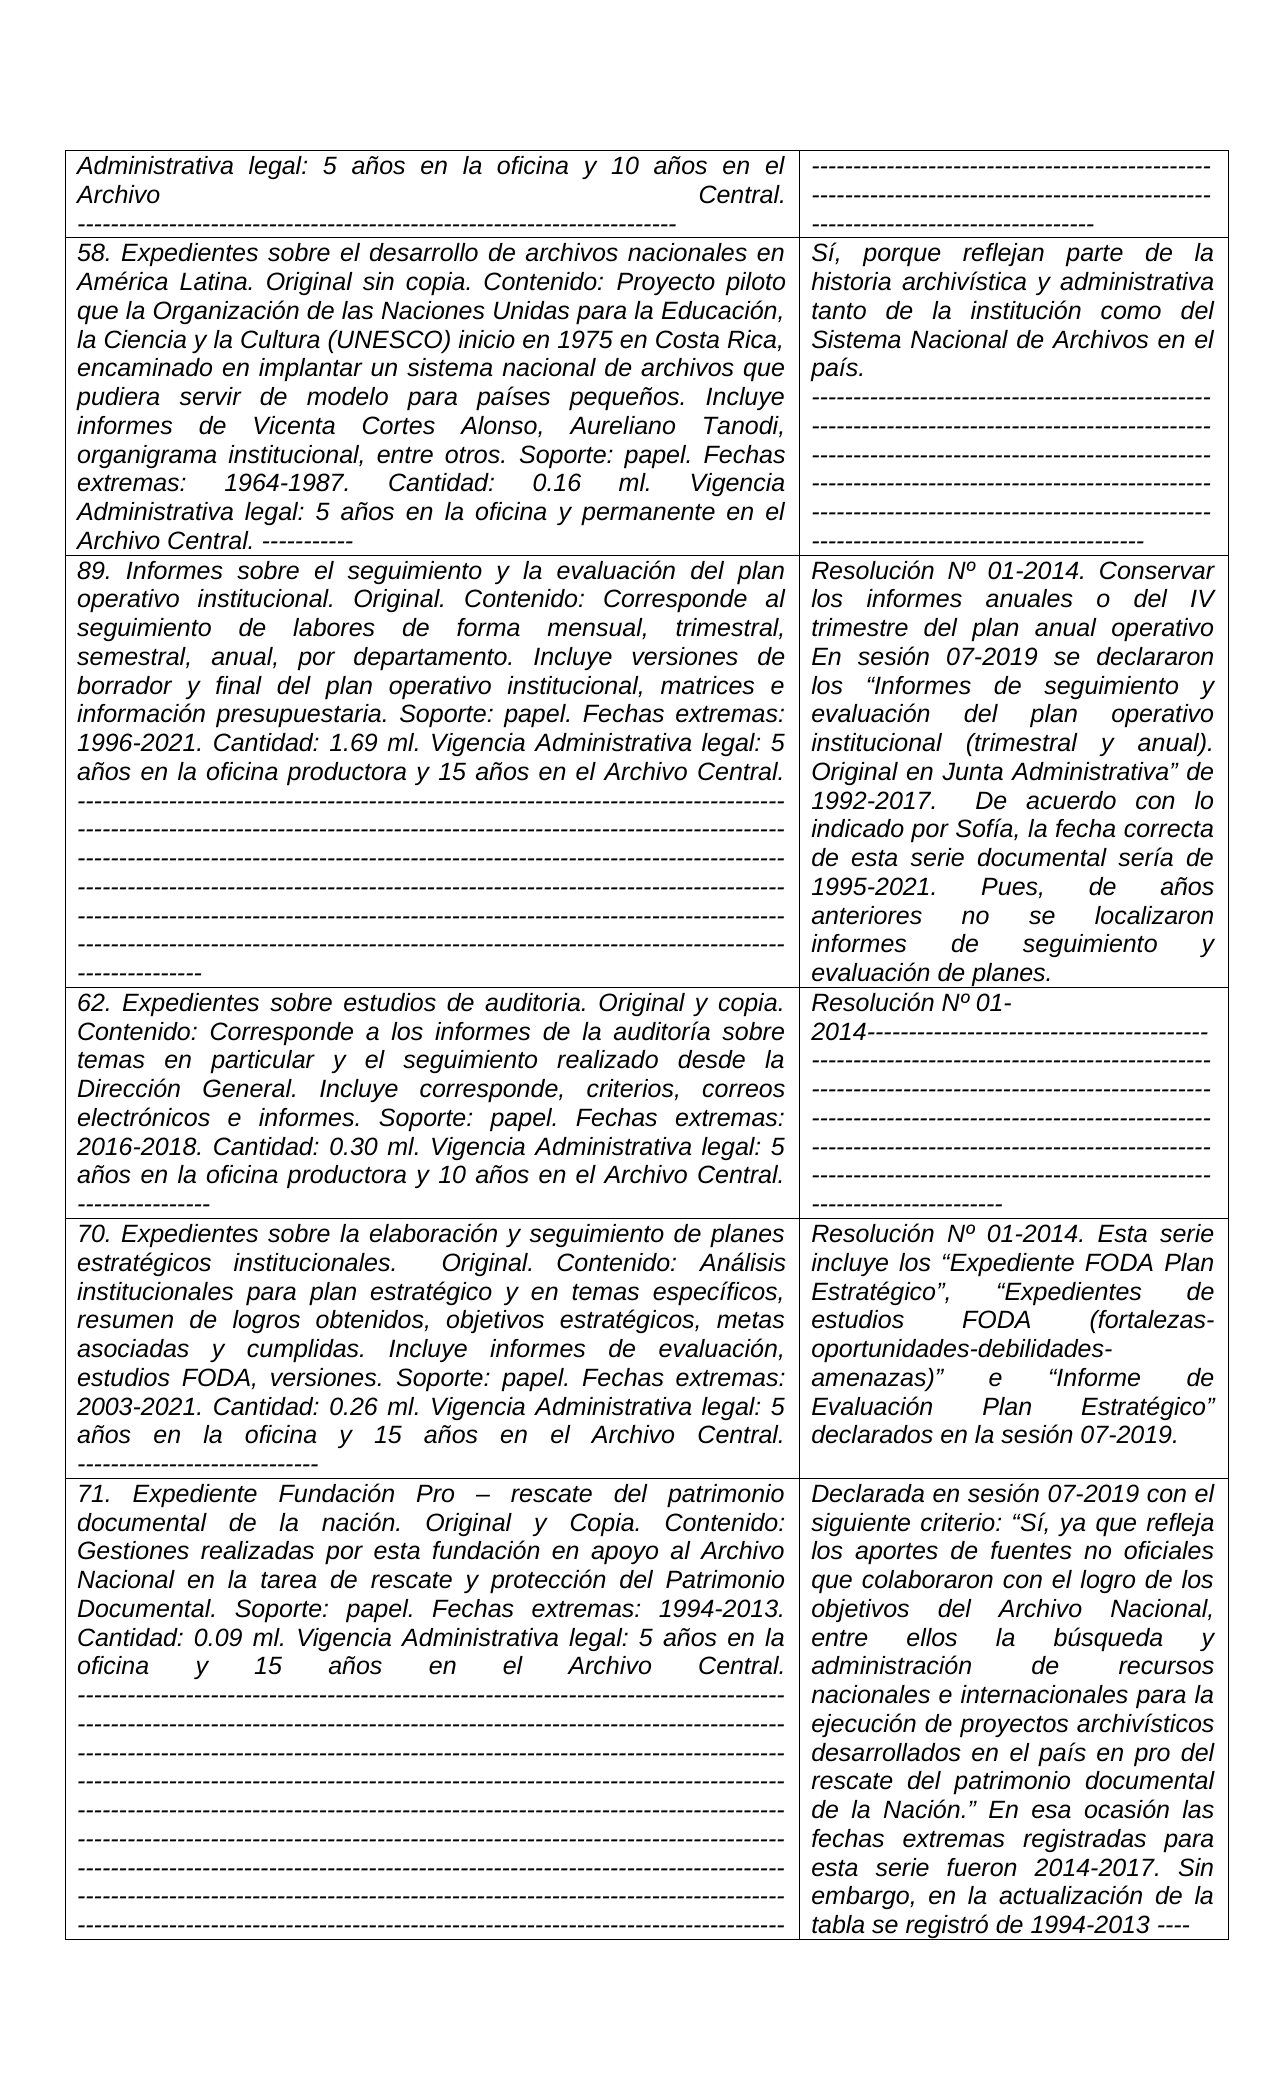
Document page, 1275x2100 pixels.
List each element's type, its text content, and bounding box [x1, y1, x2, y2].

table_cell Resolución Nº 01-2014. Conservar los informes anuales o del IV trimestre del plan anual operativo En sesión 07-2019 se declararon los “Informes de seguimiento y evaluación del plan operativo institucional (trimestral y anual). Original en Junta Administrativa” de 1992-2017. De acuerdo con lo indicado por Sofía, la fecha correcta de esta serie documental sería de 1995-2021. Pues, de años anteriores no se localizaron informes de seguimiento y evaluación de planes. [800, 556, 1228, 987]
table_cell Sí, porque reflejan parte de la historia archivística y administrativa tanto de la institución como del Sistema Nacional de Archivos en el país. ---------------------------------------------------------------------------------------------------------------------------------------------------------------------------------------------------------------------------------------------------------------------------------------- [800, 238, 1228, 554]
table_cell 58. Expedientes sobre el desarrollo de archivos nacionales en América Latina. Original sin copia. Contenido: Proyecto piloto que la Organización de las Naciones Unidas para la Educación, la Ciencia y la Cultura (UNESCO) inicio en 1975 en Costa Rica, encaminado en implantar un sistema nacional de archivos que pudiera servir de modelo para países pequeños. Incluye informes de Vicenta Cortes Alonso, Aureliano Tanodi, organigrama institucional, entre otros. Soporte: papel. Fechas extremas: 1964-1987. Cantidad: 0.16 ml. Vigencia Administrativa legal: 5 años en la oficina y permanente en el Archivo Central. ----------- [66, 238, 799, 554]
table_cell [66, 151, 799, 237]
table_cell 70. Expedientes sobre la elaboración y seguimiento de planes estratégicos institucionales. Original. Contenido: Análisis institucionales para plan estratégico y en temas específicos, resumen de logros obtenidos, objetivos estratégicos, metas asociadas y cumplidas. Incluye informes de evaluación, estudios FODA, versiones. Soporte: papel. Fechas extremas: 2003-2021. Cantidad: 0.26 ml. Vigencia Administrativa legal: 5 años en la oficina y 15 años en el Archivo Central. ----------------------------- [66, 1219, 799, 1478]
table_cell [800, 151, 1228, 237]
table_cell 89. Informes sobre el seguimiento y la evaluación del plan operativo institucional. Original. Contenido: Corresponde al seguimiento de labores de forma mensual, trimestral, semestral, anual, por departamento. Incluye versiones de borrador y final del plan operativo institucional, matrices e información presupuestaria. Soporte: papel. Fechas extremas: 1996-2021. Cantidad: 1.69 ml. Vigencia Administrativa legal: 5 años en la oficina productora y 15 años en el Archivo Central. --------------------------------------------------------------------------------------------------------------------------------------------------------------------------------------------------------------------------------------------------------------------------------------------------------------------------------------------------------------------------------------------------------------------------------------------------------------------------------------------------------------------------------------------- [66, 556, 799, 987]
table_cell 62. Expedientes sobre estudios de auditoria. Original y copia. Contenido: Corresponde a los informes de la auditoría sobre temas en particular y el seguimiento realizado desde la Dirección General. Incluye corresponde, criterios, correos electrónicos e informes. Soporte: papel. Fechas extremas: 2016-2018. Cantidad: 0.30 ml. Vigencia Administrativa legal: 5 años en la oficina productora y 10 años en el Archivo Central. ---------------- [66, 988, 799, 1218]
table_cell Resolución Nº 01-2014. Esta serie incluye los “Expediente FODA Plan Estratégico”, “Expedientes de estudios FODA (fortalezas-oportunidades-debilidades-amenazas)” e “Informe de Evaluación Plan Estratégico” declarados en la sesión 07-2019. [800, 1219, 1228, 1478]
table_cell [800, 1479, 1228, 1939]
table_cell Resolución Nº 01-2014---------------------------------------------------------------------------------------------------------------------------------------------------------------------------------------------------------------------------------------------------------------------------------------------------------------- [800, 988, 1228, 1218]
